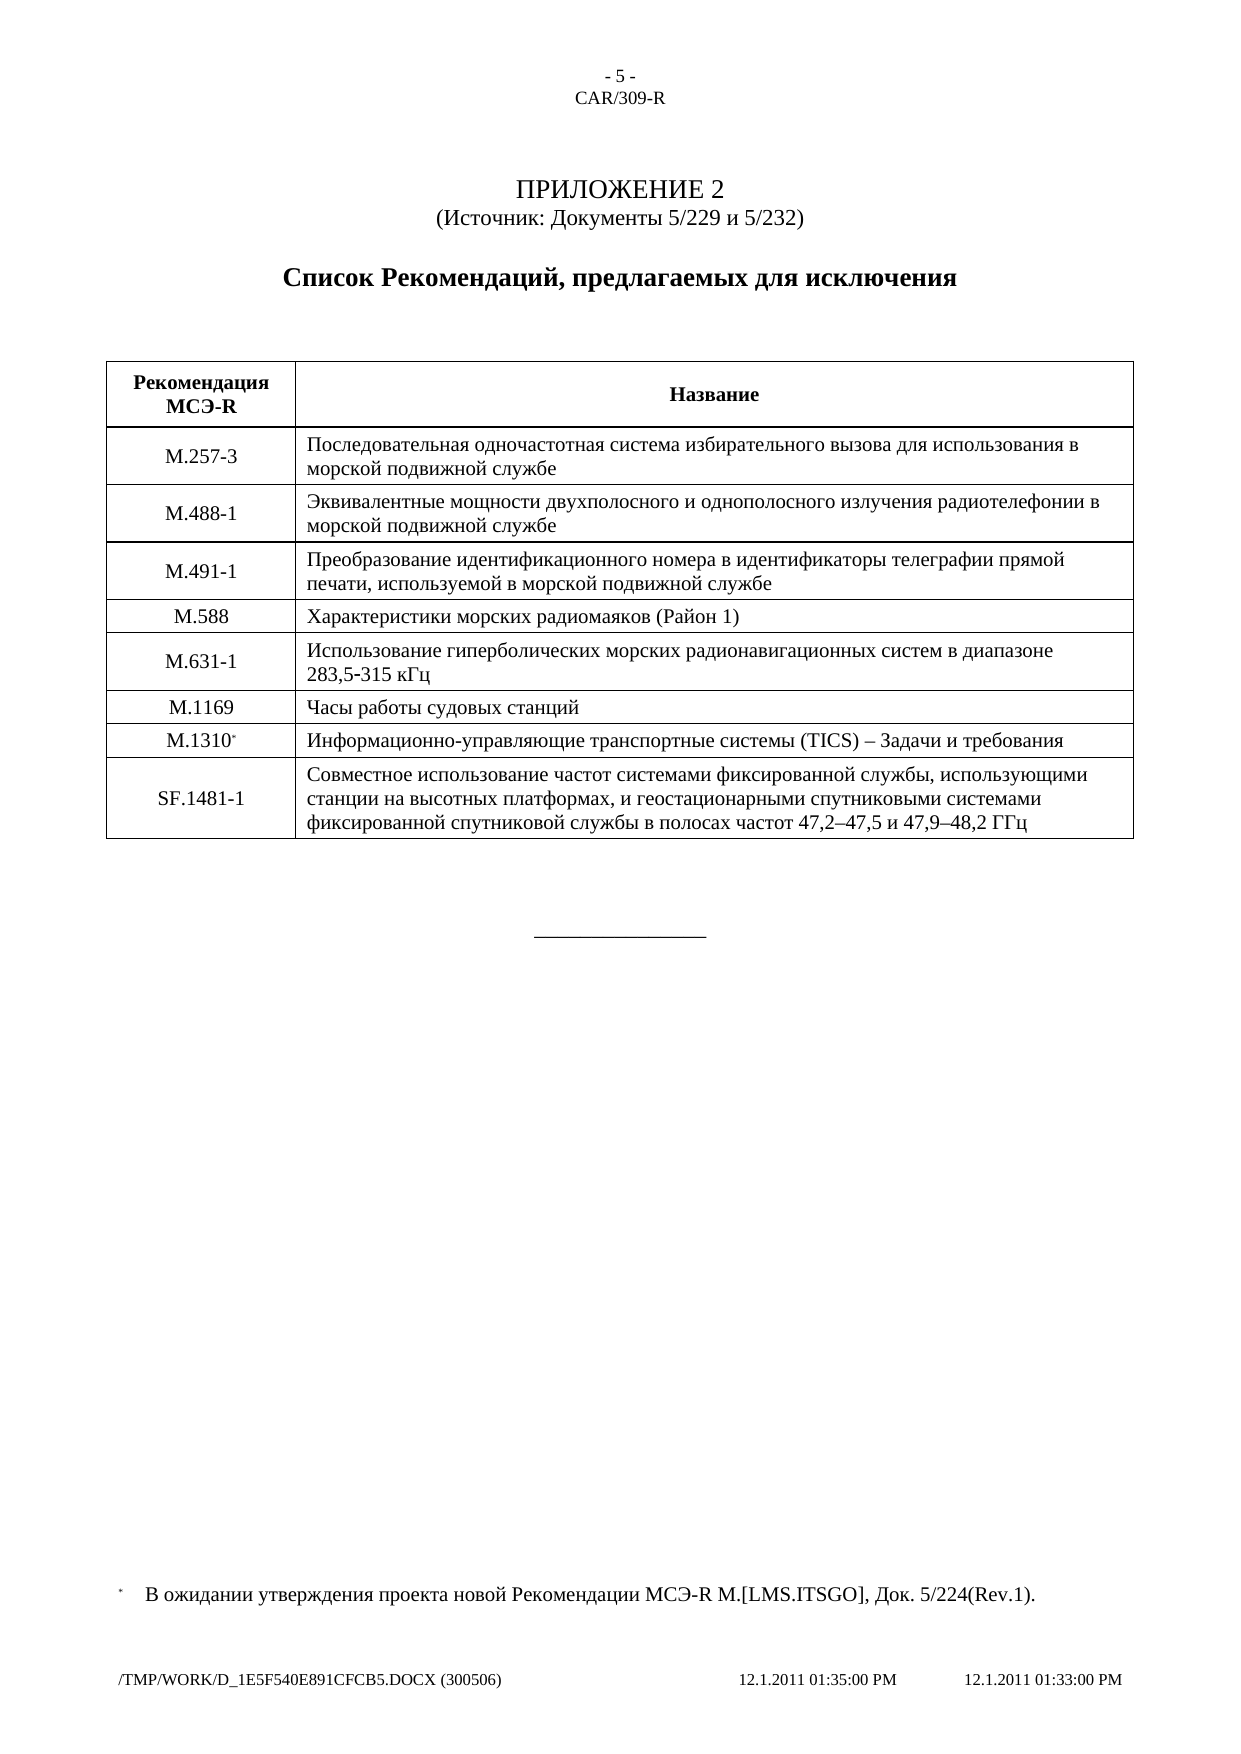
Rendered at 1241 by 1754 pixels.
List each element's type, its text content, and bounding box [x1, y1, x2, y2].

table_cell M.588 [107, 600, 295, 632]
table_cell Эквивалентные мощности двухполосного и однополосного излучения радиотелефонии в морской подвижной службе [296, 485, 1133, 541]
table_cell Последовательная одночастотная система избирательного вызова для использования в морской подвижной службе [296, 428, 1133, 484]
table_cell M.1310* [107, 724, 295, 757]
table_cell Характеристики морских радиомаяков (Район 1) [296, 600, 1133, 632]
table_cell SF.1481-1 [107, 758, 295, 838]
table_cell M.257-3 [107, 428, 295, 484]
title ПРИЛОЖЕНИЕ 2 (Источник: Документы 5/229 и 5/232) Список Рекомендаций, предлагаемых для исключения [118, 173, 1122, 292]
table_cell Совместное использование частот системами фиксированной службы, использующими станции на высотных платформах, и геостационарными спутниковыми системами фиксированной спутниковой службы в полосах частот 47,2–47,5 и 47,9–48,2 ГГц [296, 758, 1133, 838]
table_cell M.631-1 [107, 633, 295, 690]
text _______________ [118, 914, 1122, 941]
table_cell Использование гиперболических морских радионавигационных систем в диапазоне 283,5315 кГц [296, 633, 1133, 690]
table_cell M.488-1 [107, 485, 295, 541]
table_cell M.491-1 [107, 543, 295, 599]
table_cell Информационно-управляющие транспортные системы (TICS) – Задачи и требования [296, 724, 1133, 757]
table_cell M.1169 [107, 691, 295, 723]
table_cell Часы работы судовых станций [296, 691, 1133, 723]
table_header Название [296, 362, 1133, 426]
table_header Рекомендация МСЭ-R [107, 362, 295, 426]
table_cell Преобразование идентификационного номера в идентификаторы телеграфии прямой печати, используемой в морской подвижной службе [296, 543, 1133, 599]
